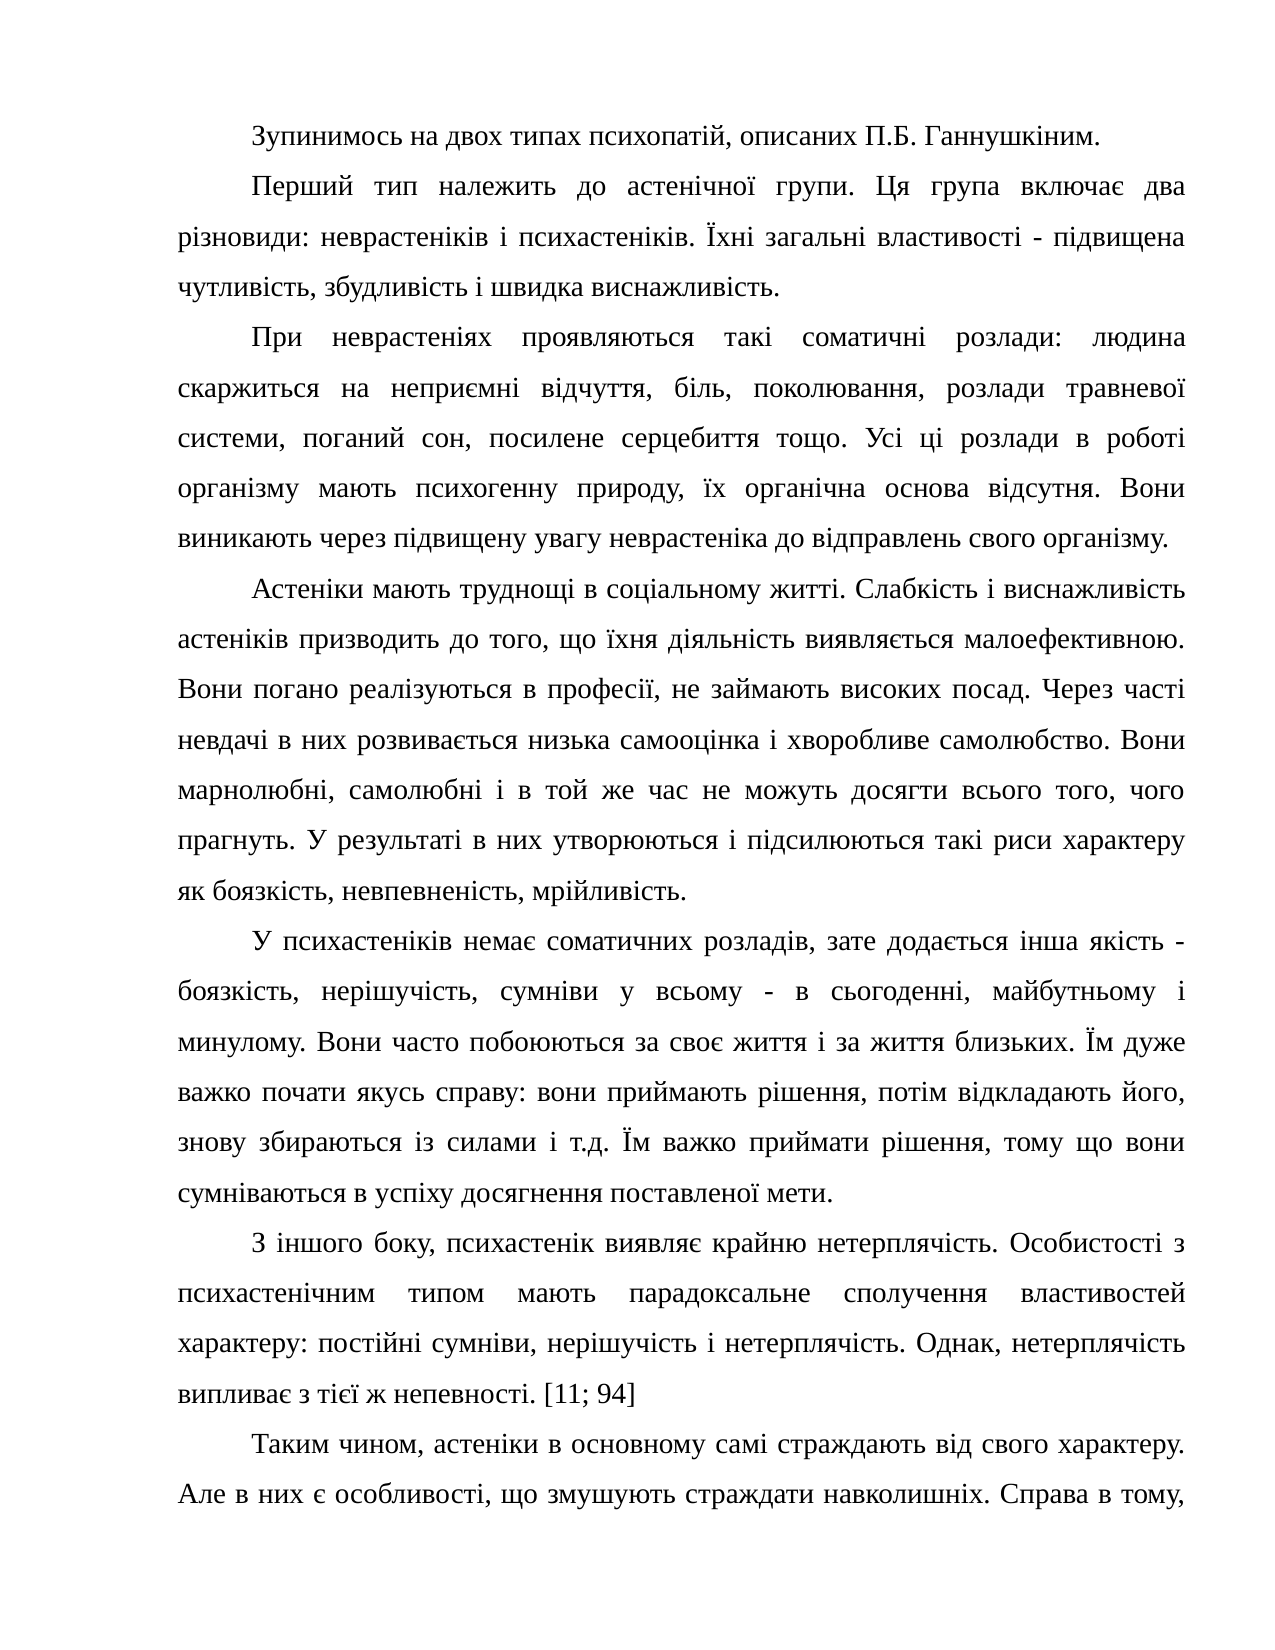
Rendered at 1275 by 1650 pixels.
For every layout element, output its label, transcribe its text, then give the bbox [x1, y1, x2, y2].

text При неврастеніях проявляються такі соматичні розлади: людина скаржиться на неприємні відчуття, біль, поколювання, розлади травневої системи, поганий сон, посилене серцебиття тощо. Усі ці розлади в роботі організму мають психогенну природу, їх органічна основа відсутня. Вони виникають через підвищену увагу неврастеніка до відправлень свого організму. [177, 319, 1186, 554]
text Астеніки мають труднощі в соціальному житті. Слабкість і виснажливість астеніків призводить до того, що їхня діяльність виявляється малоефективною. Вони погано реалізуються в професії, не займають високих посад. Через часті невдачі в них розвивається низька самооцінка і хворобливе самолюбство. Вони марнолюбні, самолюбні і в той же час не можуть досягти всього того, чого прагнуть. У результаті в них утворюються і підсилюються такі риси характеру як боязкість, невпевненість, мрійливість. [177, 571, 1186, 906]
text У психастеніків немає соматичних розладів, зате додається інша якість - боязкість, нерішучість, сумніви у всьому - в сьогоденні, майбутньому і минулому. Вони часто побоюються за своє життя і за життя близьких. Їм дуже важко почати якусь справу: вони приймають рішення, потім відкладають його, знову збираються із силами і т.д. Їм важко приймати рішення, тому що вони сумніваються в успіху досягнення поставленої мети. [177, 923, 1186, 1208]
text Перший тип належить до астенічної групи. Ця група включає два різновиди: неврастеніків і психастеніків. Їхні загальні властивості - підвищена чутливість, збудливість і швидка виснажливість. [177, 168, 1186, 303]
text Зупинимось на двох типах психопатій, описаних П.Б. Ганнушкіним. [177, 118, 1186, 152]
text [177, 1426, 1186, 1510]
text З іншого боку, психастенік виявляє крайню нетерплячість. Особистості з психастенічним типом мають парадоксальне сполучення властивостей характеру: постійні сумніви, нерішучість і нетерплячість. Однак, нетерплячість випливає з тієї ж непевності. [11; 94] [177, 1225, 1186, 1409]
